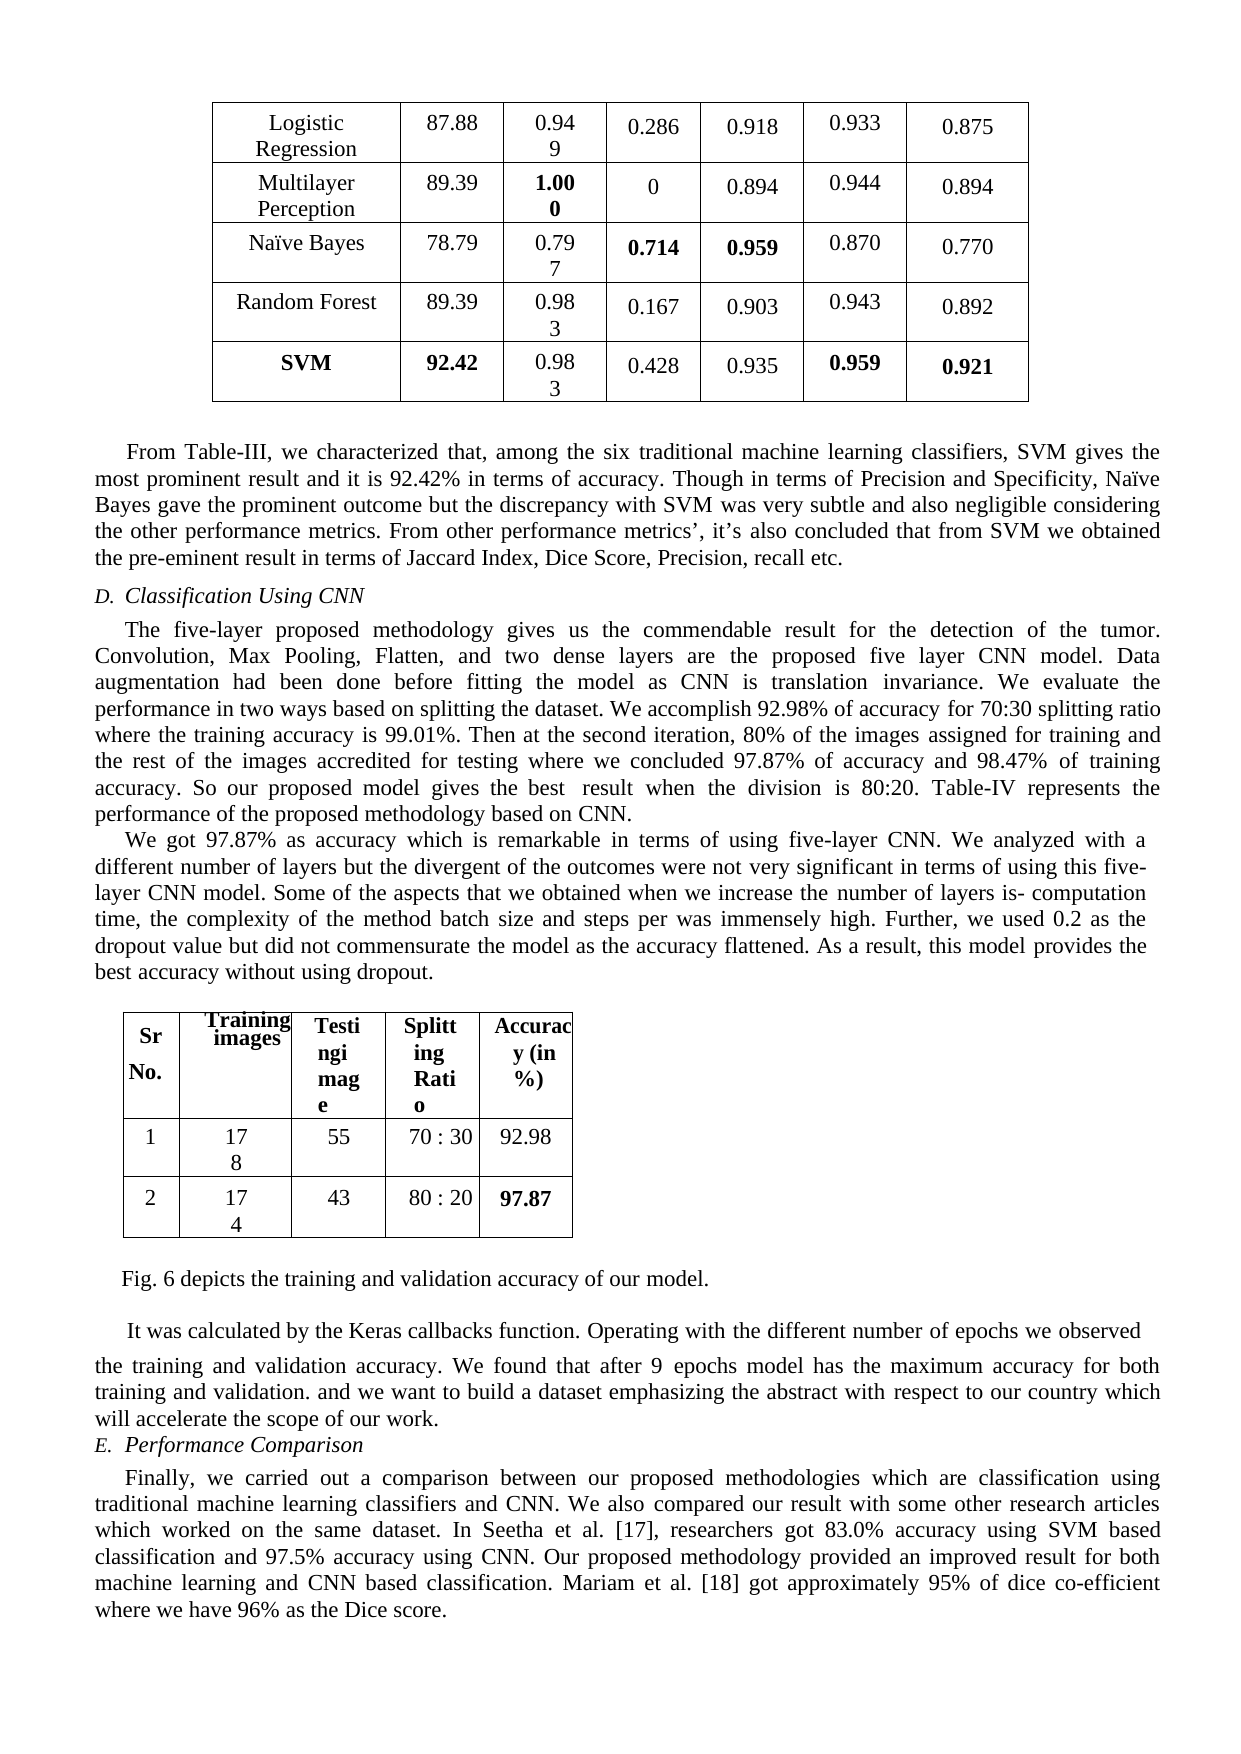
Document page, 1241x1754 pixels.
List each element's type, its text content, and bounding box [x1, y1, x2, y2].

table_cell 2 [124, 1177, 179, 1237]
table_cell 0.892 [907, 283, 1028, 341]
table_cell 78.79 [401, 223, 503, 281]
table_cell 0.286 [607, 103, 700, 162]
table_cell 0.894 [701, 163, 803, 222]
table_cell SVM [213, 342, 400, 401]
text Finally, we carried out a comparison between our proposed methodologies which are classification using traditional machine learning classifiers and CNN. We also compared our result with some other research articles which worked on the same dataset. In Seetha et al. [17], researchers got 83.0% accuracy using SVM based classification and 97.5% accuracy using CNN. Our proposed methodology provided an improved result for both machine learning and CNN based classification. Mariam et al. [18] got approximately 95% of dice co-efficient where we have 96% as the Dice score. [94, 1464, 1161, 1622]
table_cell Naïve Bayes [213, 223, 400, 281]
table_header Training images [180, 1013, 291, 1118]
table_cell 0.983 [504, 283, 606, 341]
text the training and validation accuracy. We found that after 9 epochs model has the maximum accuracy for both training and validation. and we want to build a dataset emphasizing the abstract with respect to our country which will accelerate the scope of our work. [94, 1352, 1161, 1431]
table_cell 0.959 [804, 342, 906, 401]
table_cell Logistic Regression [213, 103, 400, 162]
table_cell 80 : 20 [386, 1177, 479, 1237]
table_cell 0.167 [607, 283, 700, 341]
table_cell 87.88 [401, 103, 503, 162]
table_cell 1.000 [504, 163, 606, 222]
table_cell 0.921 [907, 342, 1028, 401]
table_cell 0.949 [504, 103, 606, 162]
table_cell Multilayer Perception [213, 163, 400, 222]
text Fig. 6 depicts the training and validation accuracy of our model. [94, 1265, 1147, 1291]
table_cell 0.933 [804, 103, 906, 162]
table_cell 0.959 [701, 223, 803, 281]
table_cell 55 [292, 1119, 385, 1176]
table_cell 0.903 [701, 283, 803, 341]
text The five-layer proposed methodology gives us the commendable result for the detection of the tumor. Convolution, Max Pooling, Flatten, and two dense layers are the proposed five layer CNN model. Data augmentation had been done before fitting the model as CNN is translation invariance. We evaluate the performance in two ways based on splitting the dataset. We accomplish 92.98% of accuracy for 70:30 splitting ratio where the training accuracy is 99.01%. Then at the second iteration, 80% of the images assigned for training and the rest of the images accredited for testing where we concluded 97.87% of accuracy and 98.47% of training accuracy. So our proposed model gives the best result when the division is 80:20. Table-IV represents the performance of the proposed methodology based on CNN. [94, 616, 1161, 826]
table_cell Random Forest [213, 283, 400, 341]
table_cell 97.87 [480, 1177, 572, 1237]
list Classification Using CNN [94, 582, 1165, 608]
table_cell 89.39 [401, 283, 503, 341]
table_cell 0.944 [804, 163, 906, 222]
text It was calculated by the Keras callbacks function. Operating with the different number of epochs we observed [94, 1317, 1147, 1344]
text We got 97.87% as accuracy which is remarkable in terms of using five-layer CNN. We analyzed with a different number of layers but the divergent of the outcomes were not very significant in terms of using this five-layer CNN model. Some of the aspects that we obtained when we increase the number of layers is- computation time, the complexity of the method batch size and steps per was immensely high. Further, we used 0.2 as the dropout value but did not commensurate the model as the accuracy flattened. As a result, this model provides the best accuracy without using dropout. [94, 826, 1147, 984]
table_cell 0.875 [907, 103, 1028, 162]
table_header Sr No. [124, 1013, 179, 1118]
table_cell 0.870 [804, 223, 906, 281]
table_cell 0.983 [504, 342, 606, 401]
table_header Splitting Ratio [386, 1013, 479, 1118]
table_cell 0 [607, 163, 700, 222]
table_header Accuracy (in %) [480, 1013, 572, 1118]
table_cell 89.39 [401, 163, 503, 222]
table_cell 0.797 [504, 223, 606, 281]
table_cell 0.935 [701, 342, 803, 401]
table_header Testingimage [292, 1013, 385, 1118]
table_cell 0.428 [607, 342, 700, 401]
text From Table-III, we characterized that, among the six traditional machine learning classifiers, SVM gives the most prominent result and it is 92.42% in terms of accuracy. Though in terms of Precision and Specificity, Naïve Bayes gave the prominent outcome but the discrepancy with SVM was very subtle and also negligible considering the other performance metrics. From other performance metrics’, it’s also concluded that from SVM we obtained the pre-eminent result in terms of Jaccard Index, Dice Score, Precision, recall etc. [94, 438, 1161, 570]
table_cell 0.918 [701, 103, 803, 162]
table_cell 0.770 [907, 223, 1028, 281]
table_cell 0.894 [907, 163, 1028, 222]
list Performance Comparison [94, 1431, 1165, 1457]
table_cell 174 [180, 1177, 291, 1237]
table_cell 92.42 [401, 342, 503, 401]
table_cell 1 [124, 1119, 179, 1176]
table_cell 178 [180, 1119, 291, 1176]
table_cell 43 [292, 1177, 385, 1237]
table_cell 0.943 [804, 283, 906, 341]
table_cell 92.98 [480, 1119, 572, 1176]
table_cell 0.714 [607, 223, 700, 281]
table_cell 70 : 30 [386, 1119, 479, 1176]
